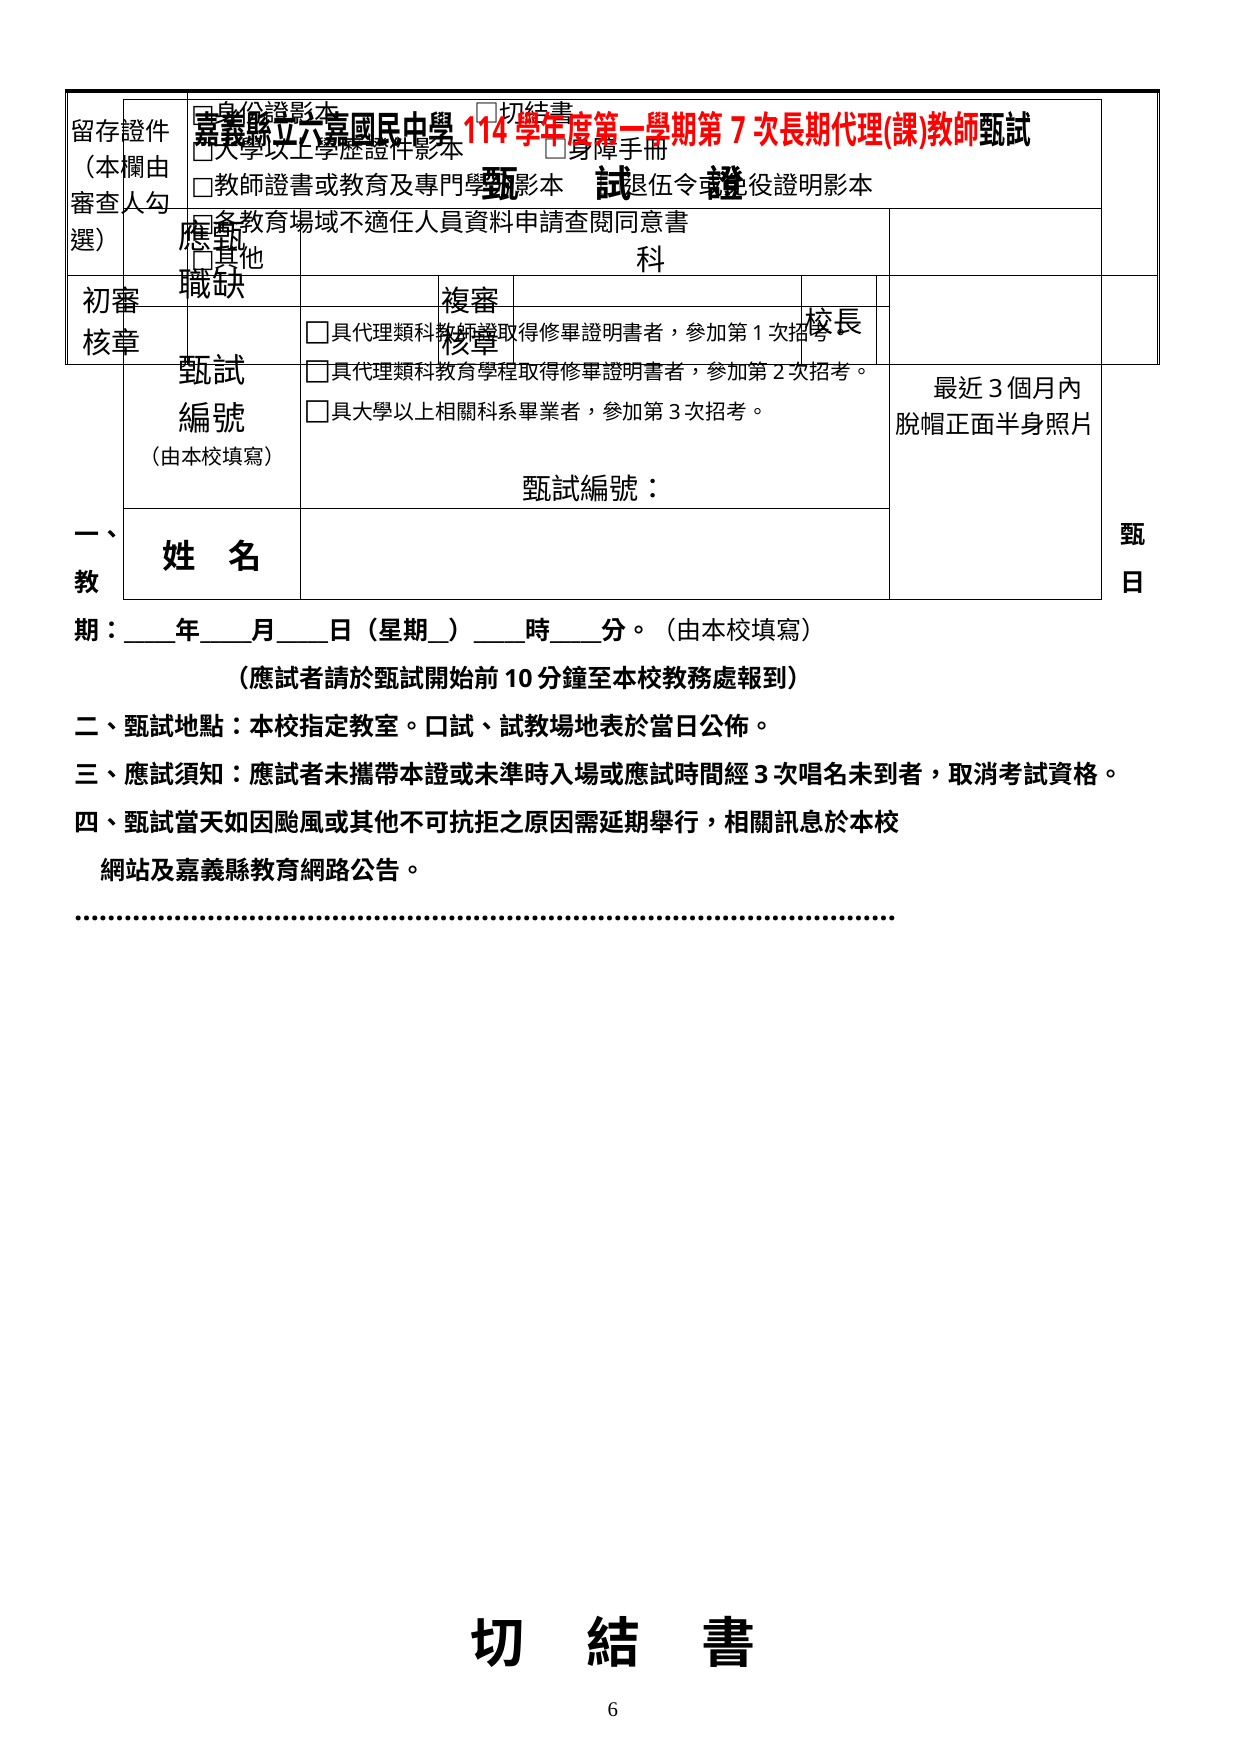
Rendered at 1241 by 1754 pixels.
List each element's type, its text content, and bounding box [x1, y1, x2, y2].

table_cell 科 [301, 209, 889, 306]
text 二、甄試地點：本校指定教室。口試、試教場地表於當日公佈。 [74, 697, 1152, 745]
text 切 結 書 [74, 1600, 1152, 1678]
table_header 嘉義縣立六嘉國民中學114學年度第一學期第7次長期代理(課)教師甄試 甄 試 證 [124, 100, 1101, 208]
table_cell 最近3個月內 脫帽正面半身照片 [890, 209, 1101, 599]
table_cell 姓 名 [124, 509, 300, 599]
table_cell 留存證件（本欄由審查人勾選） [68, 93, 187, 274]
text ……………………………………………………………………………………… [74, 889, 1152, 928]
text 四、甄試當天如因颱風或其他不可抗拒之原因需延期舉行，相關訊息於本校 [74, 793, 1152, 841]
table_cell □身份證影本 □切結書 □大學以上學歷證件影本 □身障手冊 □教師證書或教育及專門學分影本 □退伍令或免役證明影本 □各教育場域不適任人員資料申請查閱同意書 □其他 [188, 93, 1157, 274]
table_cell 初審 核章 [68, 276, 123, 363]
text （應試者請於甄試開始前10分鐘至本校教務處報到） [74, 649, 1152, 697]
table_cell [301, 509, 889, 599]
table_cell 應甄 職缺 [124, 209, 300, 306]
text 網站及嘉義縣教育網路公告。 [74, 841, 1152, 889]
text 三、應試須知：應試者未攜帶本證或未準時入場或應試時間經3次唱名未到者，取消考試資格。 [74, 745, 1152, 793]
table_cell □具代理類科教師證取得修畢證明書者，參加第1次招考。 □具代理類科教育學程取得修畢證明書者，參加第2次招考。 □具大學以上相關科系畢業者，參加第3次招考。 甄試編號： [301, 307, 889, 508]
table_cell 甄試 編號 （由本校填寫） [124, 307, 300, 508]
text 一、甄教日期：_____年_____月_____日（星期__）_____時_____分。（由本校填寫） [74, 505, 1152, 649]
table_cell [1102, 276, 1157, 363]
